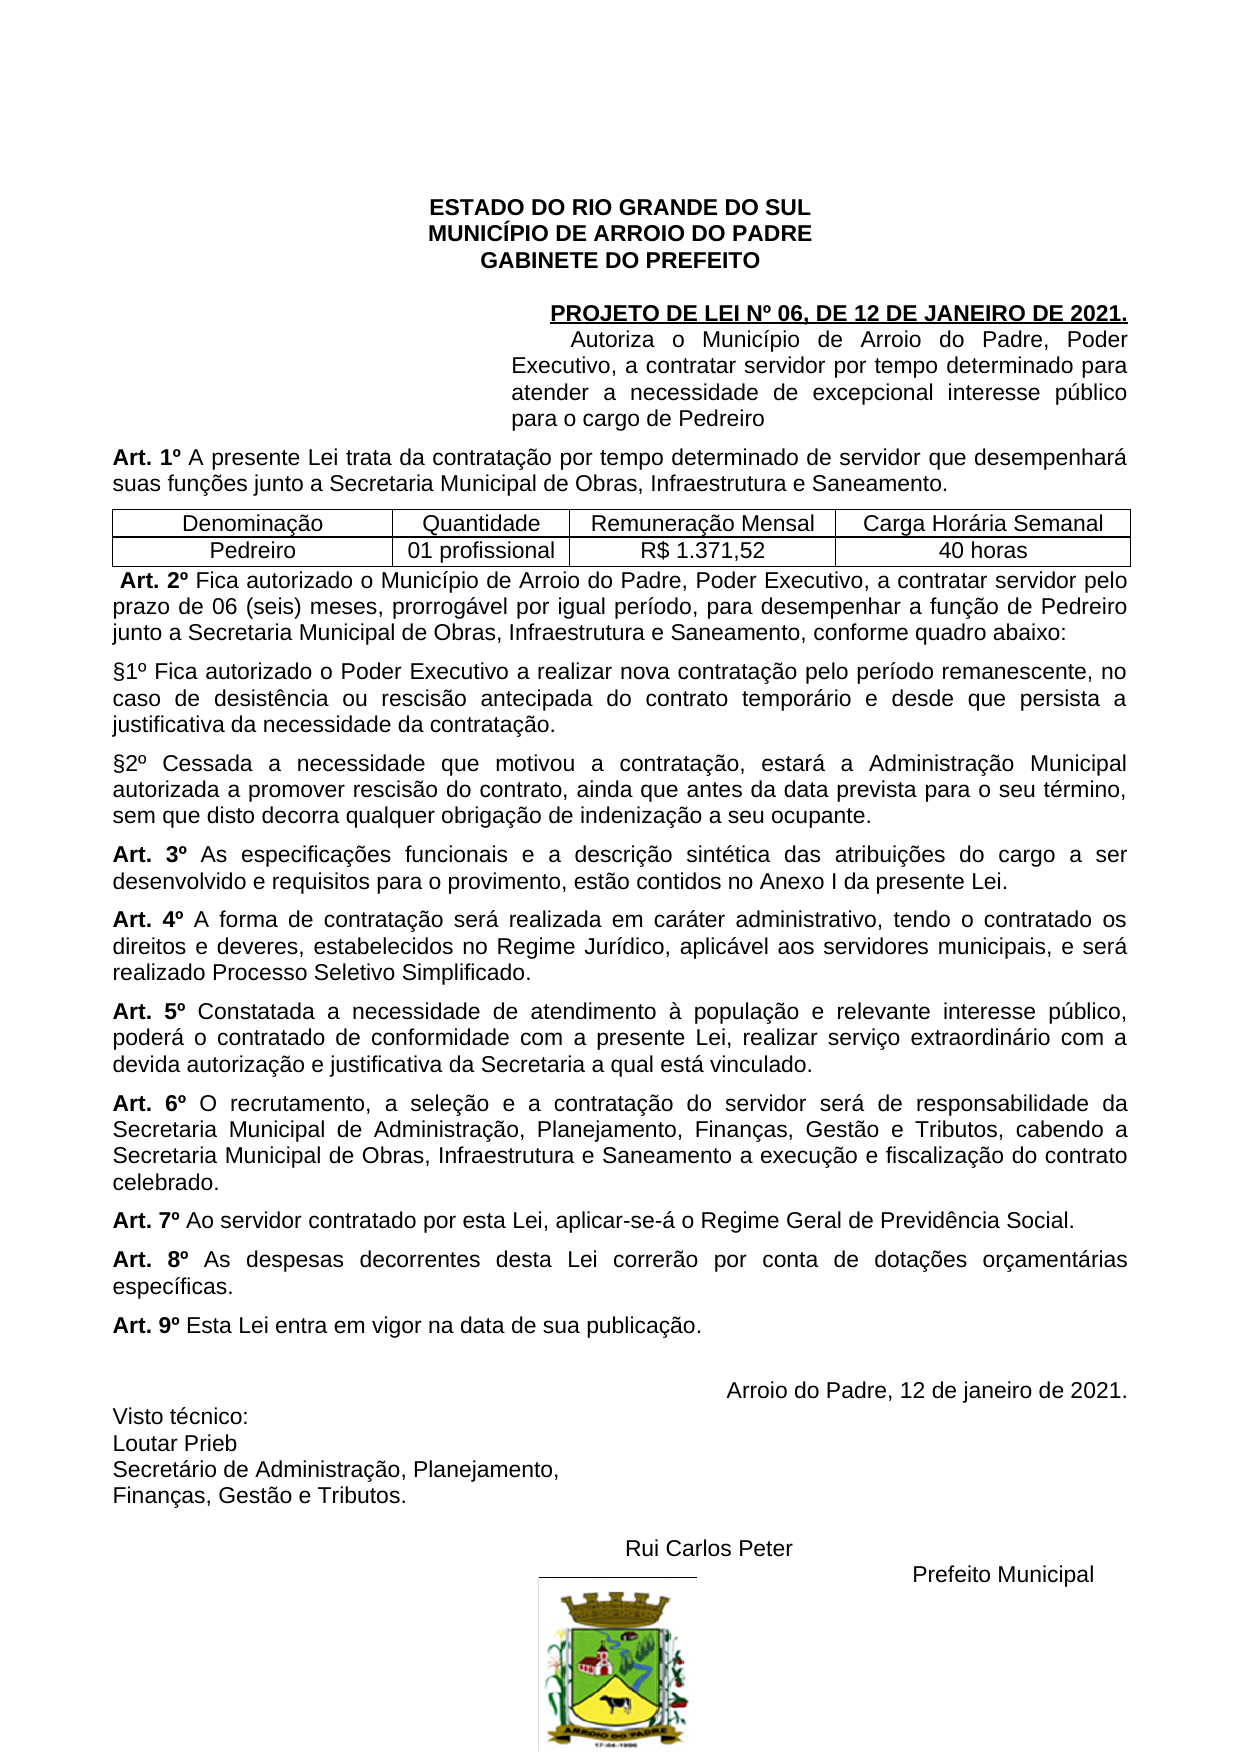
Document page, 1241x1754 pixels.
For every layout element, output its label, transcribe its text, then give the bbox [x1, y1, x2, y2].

table_cell 01 profissional [393, 538, 569, 566]
text ESTADO DO RIO GRANDE DO SUL [112, 194, 1128, 220]
table_cell 40 horas [836, 538, 1130, 566]
table_cell Pedreiro [113, 538, 392, 566]
text §1º Fica autorizado o Poder Executivo a realizar nova contratação pelo período remanescente, no caso de desistência ou rescisão antecipada do contrato temporário e desde que persista a justificativa da necessidade da contratação. [112, 658, 1128, 737]
text Art. 3º As especificações funcionais e a descrição sintética das atribuições do cargo a ser desenvolvido e requisitos para o provimento, estão contidos no Anexo I da presente Lei. [112, 841, 1128, 894]
text Art. 9º Esta Lei entra em vigor na data de sua publicação. [112, 1312, 1128, 1338]
table_header Quantidade [393, 510, 569, 536]
text Autoriza o Município de Arroio do Padre, Poder Executivo, a contratar servidor por tempo determinado para atender a necessidade de excepcional interesse público para o cargo de Pedreiro [511, 326, 1128, 431]
table_header Denominação [113, 510, 392, 536]
text Rui Carlos Peter [290, 1535, 1128, 1561]
text Art. 7º Ao servidor contratado por esta Lei, aplicar-se-á o Regime Geral de Previdência Social. [112, 1207, 1128, 1234]
text Finanças, Gestão e Tributos. [112, 1482, 1128, 1508]
text Art. 1º A presente Lei trata da contratação por tempo determinado de servidor que desempenhará suas funções junto a Secretaria Municipal de Obras, Infraestrutura e Saneamento. [112, 444, 1128, 496]
text Visto técnico: [112, 1403, 1128, 1429]
text Art. 6º O recrutamento, a seleção e a contratação do servidor será de responsabilidade da Secretaria Municipal de Administração, Planejamento, Finanças, Gestão e Tributos, cabendo a Secretaria Municipal de Obras, Infraestrutura e Saneamento a execução e fiscalização do contrato celebrado. [112, 1089, 1128, 1195]
text Art. 2º Fica autorizado o Município de Arroio do Padre, Poder Executivo, a contratar servidor pelo prazo de 06 (seis) meses, prorrogável por igual período, para desempenhar a função de Pedreiro junto a Secretaria Municipal de Obras, Infraestrutura e Saneamento, conforme quadro abaixo: [112, 567, 1128, 646]
text PROJETO DE LEI Nº 06, DE 12 DE JANEIRO DE 2021. [112, 299, 1128, 326]
text Art. 4º A forma de contratação será realizada em caráter administrativo, tendo o contratado os direitos e deveres, estabelecidos no Regime Jurídico, aplicável aos servidores municipais, e será realizado Processo Seletivo Simplificado. [112, 906, 1128, 986]
text Art. 5º Constatada a necessidade de atendimento à população e relevante interesse público, poderá o contratado de conformidade com a presente Lei, realizar serviço extraordinário com a devida autorização e justificativa da Secretaria a qual está vinculado. [112, 998, 1128, 1077]
table_header Carga Horária Semanal [836, 510, 1130, 536]
text Art. 8º As despesas decorrentes desta Lei correrão por conta de dotações orçamentárias específicas. [112, 1246, 1128, 1299]
text MUNICÍPIO DE ARROIO DO PADRE [112, 220, 1128, 247]
text §2º Cessada a necessidade que motivou a contratação, estará a Administração Municipal autorizada a promover rescisão do contrato, ainda que antes da data prevista para o seu término, sem que disto decorra qualquer obrigação de indenização a seu ocupante. [112, 750, 1128, 829]
text Loutar Prieb [112, 1429, 1128, 1456]
text Secretário de Administração, Planejamento, [112, 1456, 1128, 1482]
text Prefeito Municipal [290, 1561, 1128, 1588]
table_cell R$ 1.371,52 [570, 538, 835, 566]
text GABINETE DO PREFEITO [112, 247, 1128, 273]
table_header Remuneração Mensal [570, 510, 835, 536]
text Arroio do Padre, 12 de janeiro de 2021. [112, 1377, 1128, 1403]
